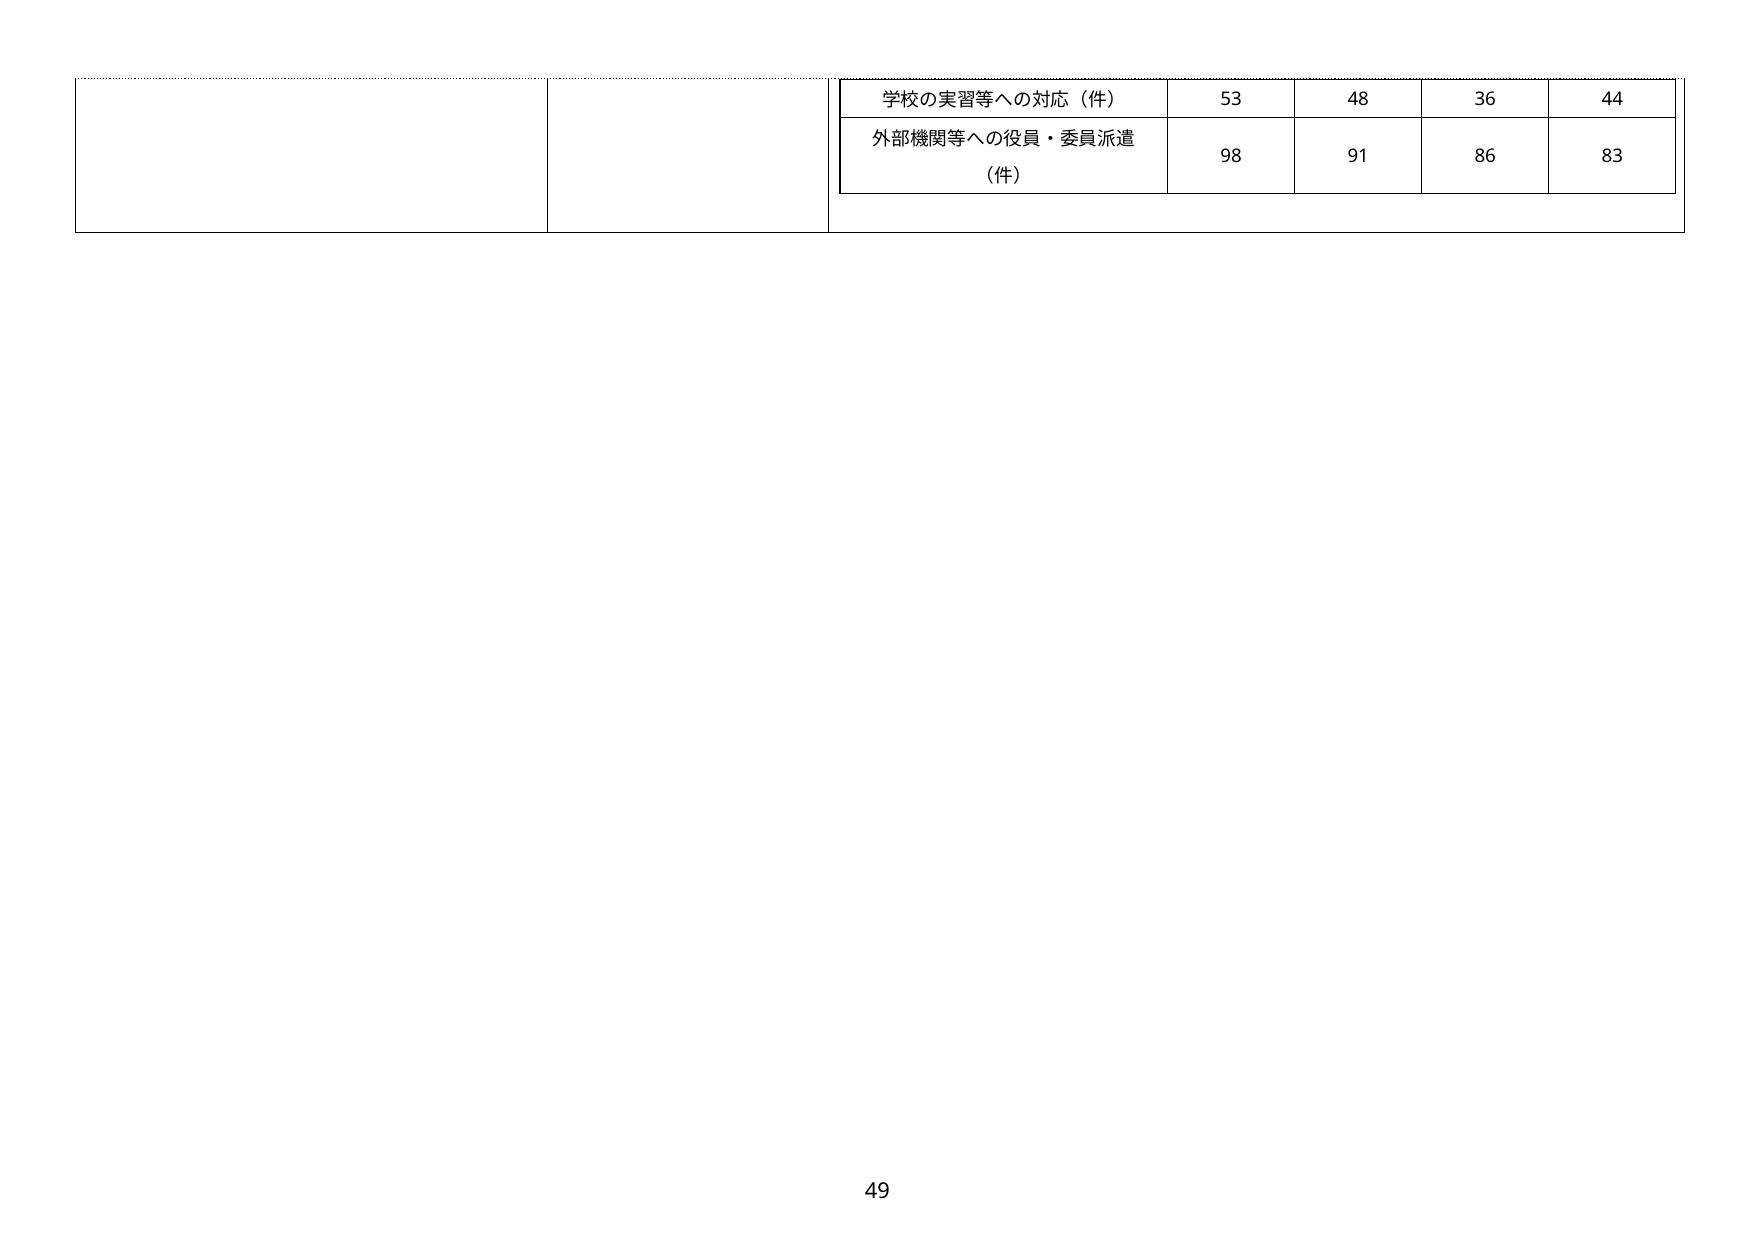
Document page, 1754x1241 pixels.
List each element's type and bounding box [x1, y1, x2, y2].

table_cell [548, 78, 828, 232]
table_cell [829, 78, 1684, 232]
table_cell [76, 78, 547, 232]
